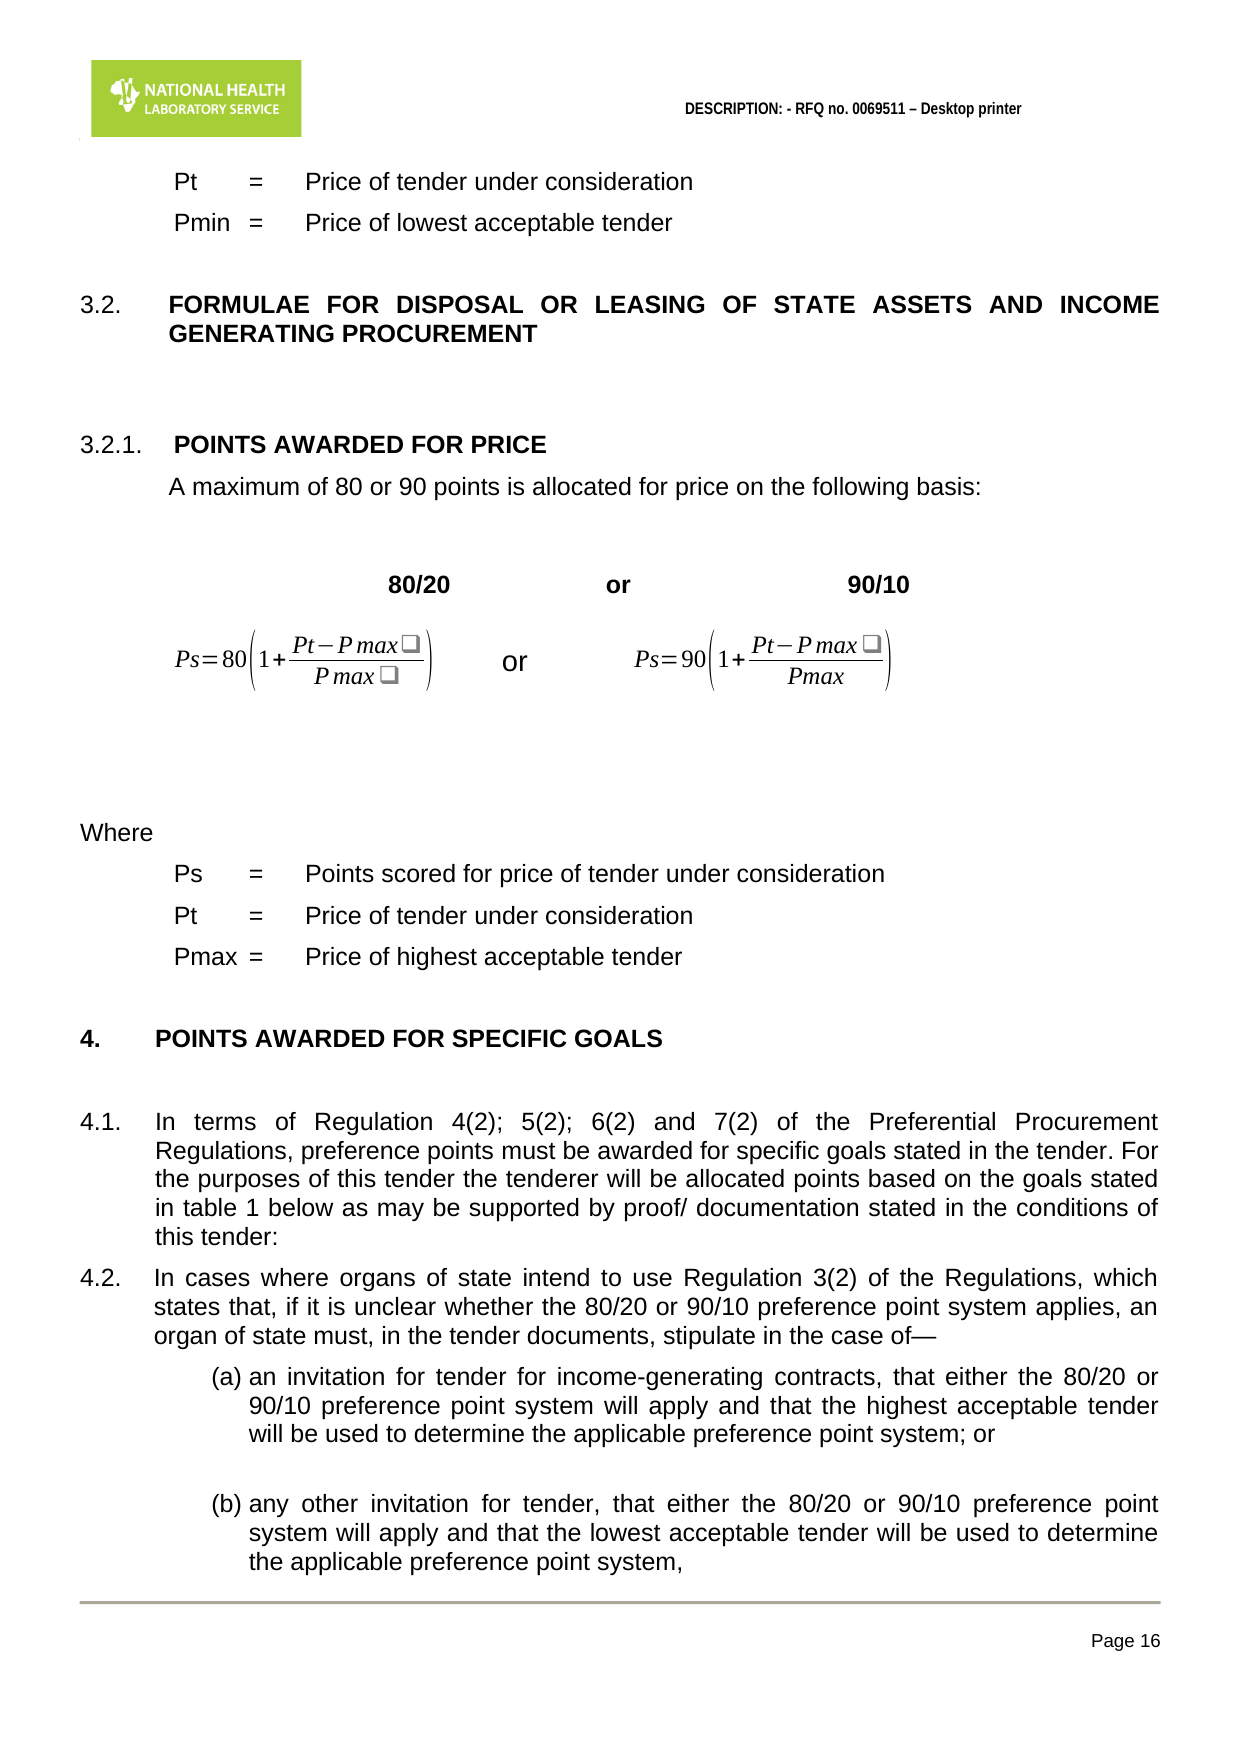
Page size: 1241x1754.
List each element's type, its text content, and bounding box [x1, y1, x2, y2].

text Pt = Price of tender under consideration [80, 167, 1161, 195]
text Pmin = Price of lowest acceptable tender [80, 208, 1161, 237]
text A maximum of 80 or 90 points is allocated for price on the following basis: [168, 472, 1161, 500]
list In terms of Regulation 4(2); 5(2); 6(2) and 7(2) of the Preferential Procurement Regulations, preference points must be awarded for specific goals stated in the tender. For the purposes of this tender the tenderer will be allocated points based on the goals stated in table 1 below as may be supported by proof/ documentation stated in the conditions of this tender: [80, 1107, 1161, 1251]
text Pt = Price of tender under consideration [80, 901, 1161, 929]
text or [80, 628, 1161, 694]
picture [91, 60, 302, 137]
list FORMULAE FOR DISPOSAL OR LEASING OF STATE ASSETS AND INCOME GENERATING PROCUREMENT [80, 290, 1161, 348]
list In cases where organs of state intend to use Regulation 3(2) of the Regulations, which states that, if it is unclear whether the 80/20 or 90/10 preference point system applies, an organ of state must, in the tender documents, stipulate in the case of— [80, 1263, 1161, 1349]
text Where [80, 818, 1161, 847]
list POINTS AWARDED FOR PRICE [80, 430, 1161, 459]
list POINTS AWARDED FOR SPECIFIC GOALS [80, 1024, 1161, 1053]
list an invitation for tender for income-generating contracts, that either the 80/20 or 90/10 preference point system will apply and that the highest acceptable tender will be used to determine the applicable preference point system; or [211, 1362, 1161, 1448]
text Ps = Points scored for price of tender under consideration [80, 859, 1161, 888]
text Pmax = Price of highest acceptable tender [80, 942, 1161, 971]
list any other invitation for tender, that either the 80/20 or 90/10 preference point system will apply and that the lowest acceptable tender will be used to determine the applicable preference point system, [211, 1489, 1161, 1576]
text 80/20 or 90/10 [80, 570, 1161, 599]
